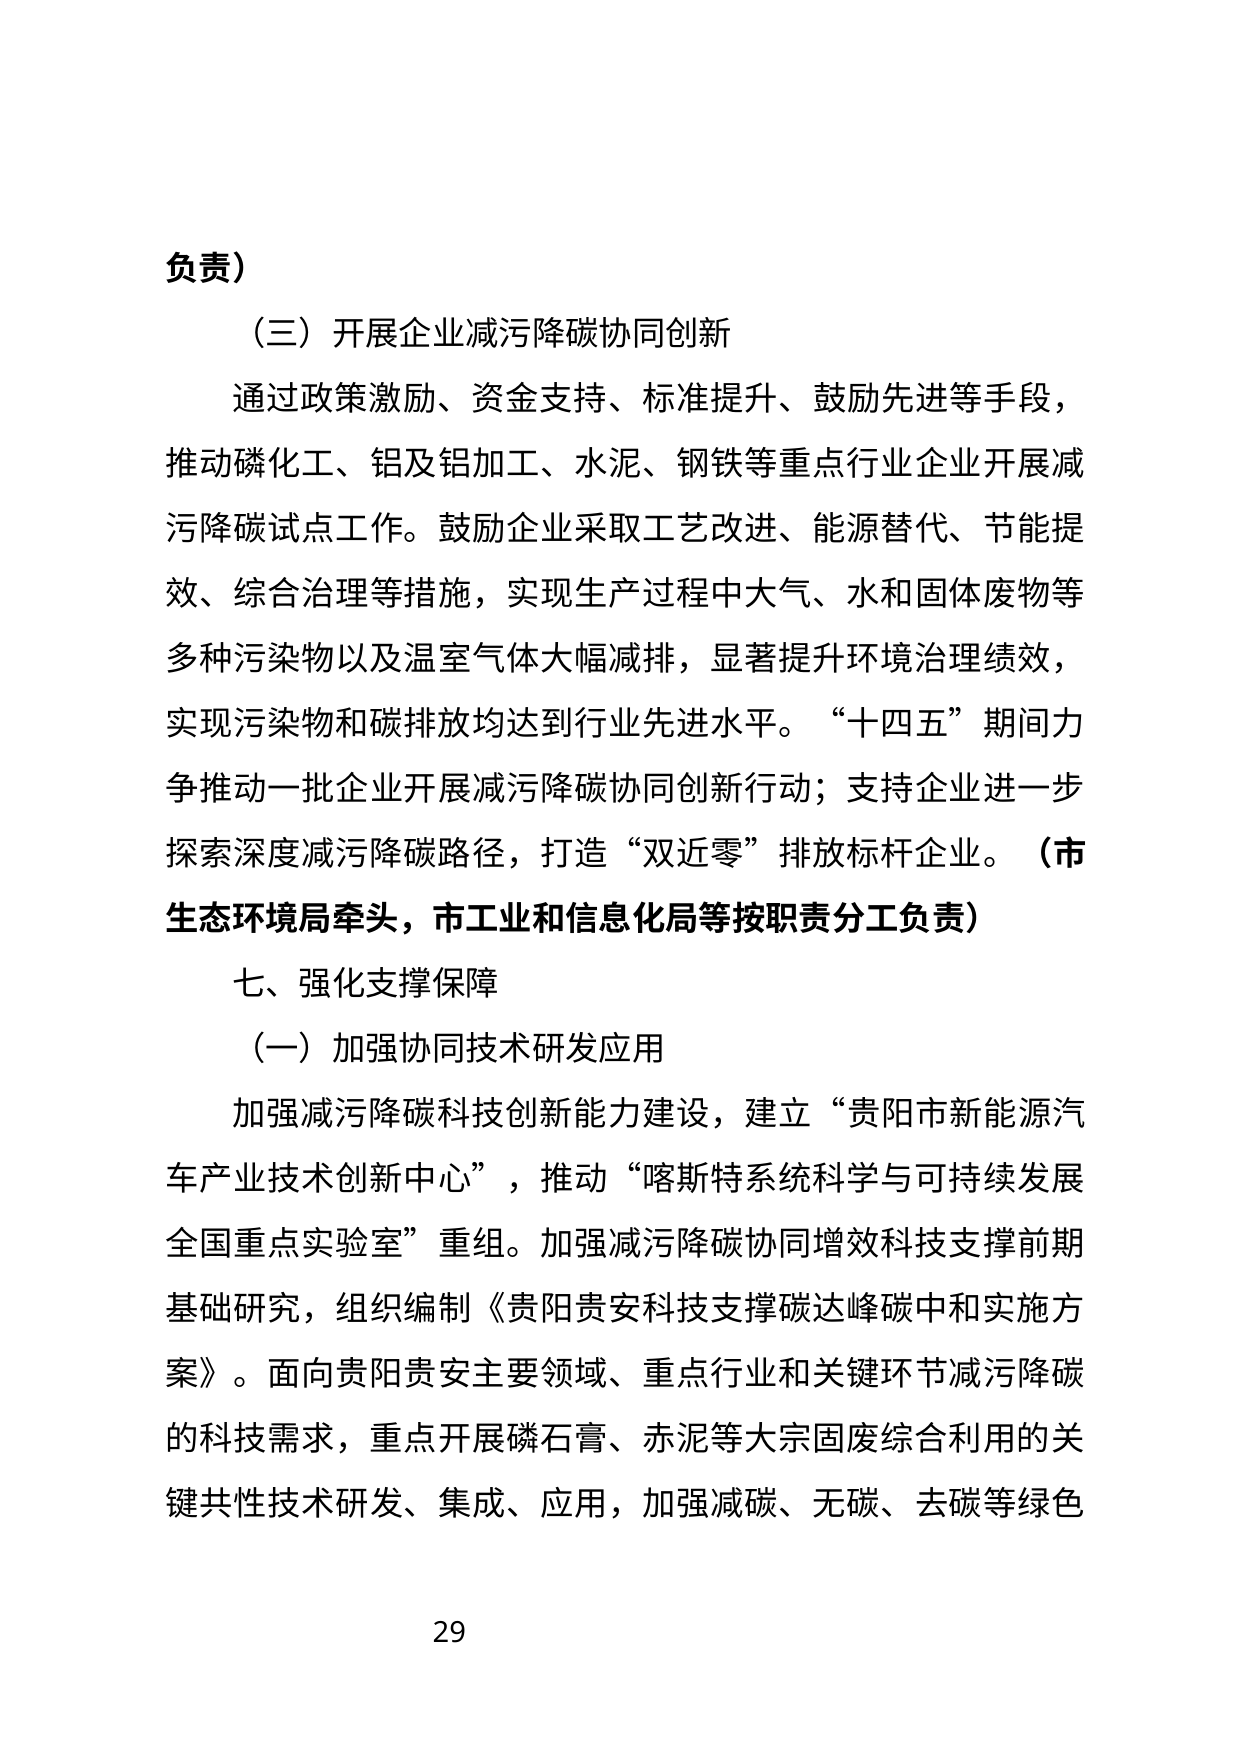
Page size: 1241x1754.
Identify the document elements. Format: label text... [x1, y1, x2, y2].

text 通过政策激励、资金支持、标准提升、鼓励先进等手段，推动磷化工、铝及铝加工、水泥、钢铁等重点行业企业开展减污降碳试点工作。鼓励企业采取工艺改进、能源替代、节能提效、综合治理等措施，实现生产过程中大气、水和固体废物等多种污染物以及温室气体大幅减排，显著提升环境治理绩效，实现污染物和碳排放均达到行业先进水平。“十四五”期间力争推动一批企业开展减污降碳协同创新行动；支持企业进一步探索深度减污降碳路径，打造“双近零”排放标杆企业。（市生态环境局牵头，市工业和信息化局等按职责分工负责） [165, 363, 1087, 948]
text （三）开展企业减污降碳协同创新 [165, 298, 1087, 363]
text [165, 233, 1087, 298]
text 七、强化支撑保障 [165, 948, 1087, 1013]
text （一）加强协同技术研发应用 [165, 1013, 1087, 1078]
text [165, 1078, 1087, 1533]
